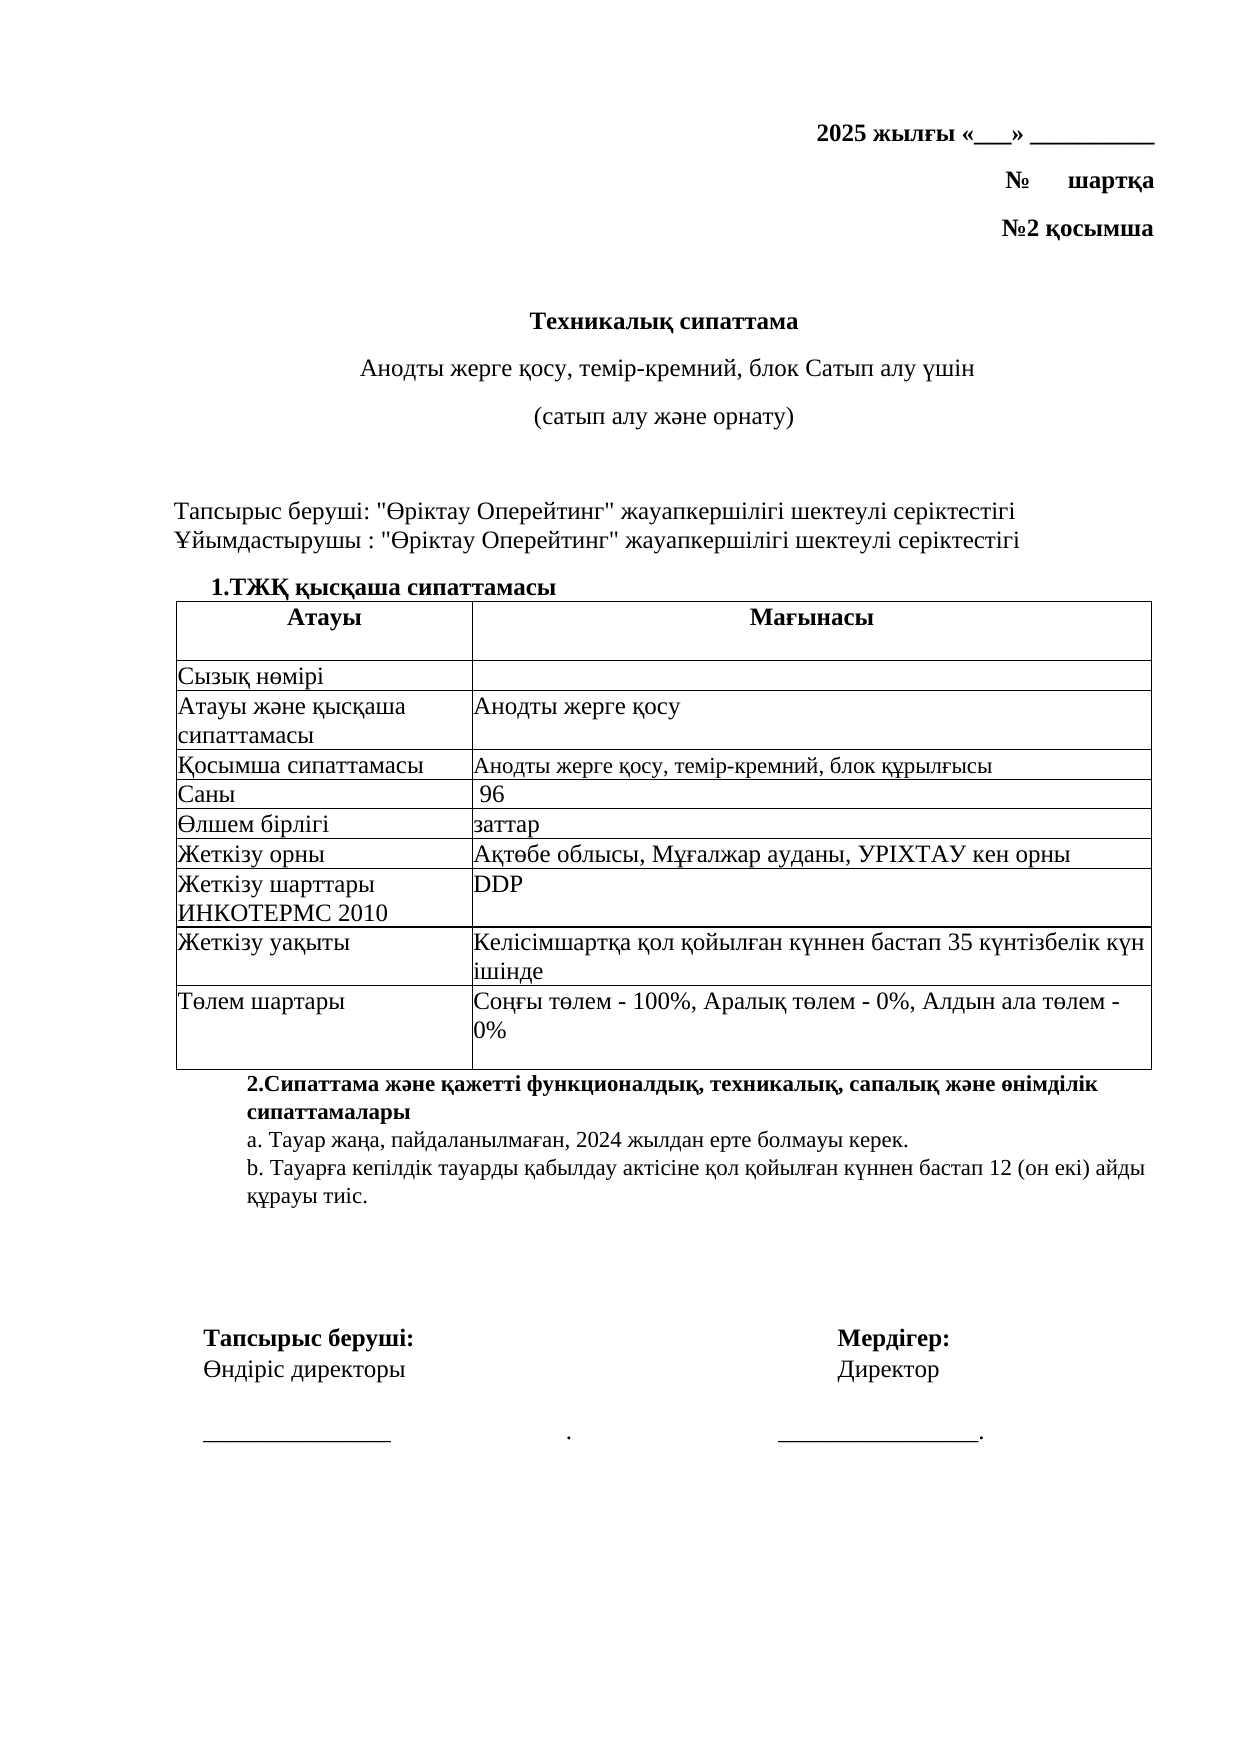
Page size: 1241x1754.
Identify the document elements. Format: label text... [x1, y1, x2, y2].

text 1.ТЖҚ қысқаша сипаттамасы [211, 572, 1154, 601]
table_cell Соңғы төлем - 100%, Аралық төлем - 0%, Алдын ала төлем - 0% [473, 986, 1151, 1069]
table_cell Атауы және қысқаша сипаттамасы [177, 691, 472, 748]
table_cell DDP [473, 869, 1151, 926]
text № шартқа [174, 165, 1154, 194]
table_cell Сызық нөмірі [177, 661, 472, 690]
text b. Тауарға кепілдік тауарды қабылдау актісіне қол қойылған күннен бастап 12 (он екі) айды құрауы тиіс. [247, 1154, 1154, 1209]
text №2 қосымша [174, 213, 1154, 241]
text Өндіріс директоры Директор [203, 1354, 1154, 1383]
table_cell Жеткізу шарттары ИНКОТЕРМС 2010 [177, 869, 472, 926]
table_cell Қосымша сипаттамасы [177, 750, 472, 778]
table_cell Ақтөбе облысы, Мұғалжар ауданы, УРІХТАУ кен орны [473, 839, 1151, 868]
table_header Мағынасы [473, 602, 1151, 660]
text (сатып алу және орнату) [174, 401, 1154, 430]
table_cell Анодты жерге қосу [473, 691, 1151, 748]
text Тапсырыс беруші: "Өріктау Оперейтинг" жауапкершілігі шектеулі серіктестігі [174, 496, 1154, 525]
text Тапсырыс беруші: Мердігер: [203, 1323, 1154, 1352]
text 2025 жылғы «___» [174, 118, 1154, 146]
table_cell Төлем шартары [177, 986, 472, 1069]
table_cell Өлшем бірлігі [177, 809, 472, 838]
text a. Тауар жаңа, пайдаланылмаған, 2024 жылдан ерте болмауы керек. [247, 1126, 1154, 1153]
text 2.Сипаттама және қажетті функционалдық, техникалық, сапалық және өнімділік сипаттамалары [247, 1070, 1154, 1124]
table_cell Анодты жерге қосу, темір-кремний, блок құрылғысы [473, 750, 1151, 778]
text Анодты жерге қосу, темір-кремний, блок Сатып алу үшін [174, 353, 1154, 382]
text _______________ . ________________. [203, 1416, 1154, 1445]
table_cell 96 [473, 780, 1151, 808]
table_cell [473, 661, 1151, 690]
table_cell Саны [177, 780, 472, 808]
table_cell заттар [473, 809, 1151, 838]
table_cell Жеткізу уақыты [177, 928, 472, 985]
table_cell Келісімшартқа қол қойылған күннен бастап 35 күнтізбелік күн ішінде [473, 928, 1151, 985]
text Техникалық сипаттама [174, 306, 1154, 335]
table_header Атауы [177, 602, 472, 660]
text Ұйымдастырушы : "Өріктау Оперейтинг" жауапкершілігі шектеулі серіктестігі [174, 525, 1154, 553]
table_cell Жеткізу орны [177, 839, 472, 868]
